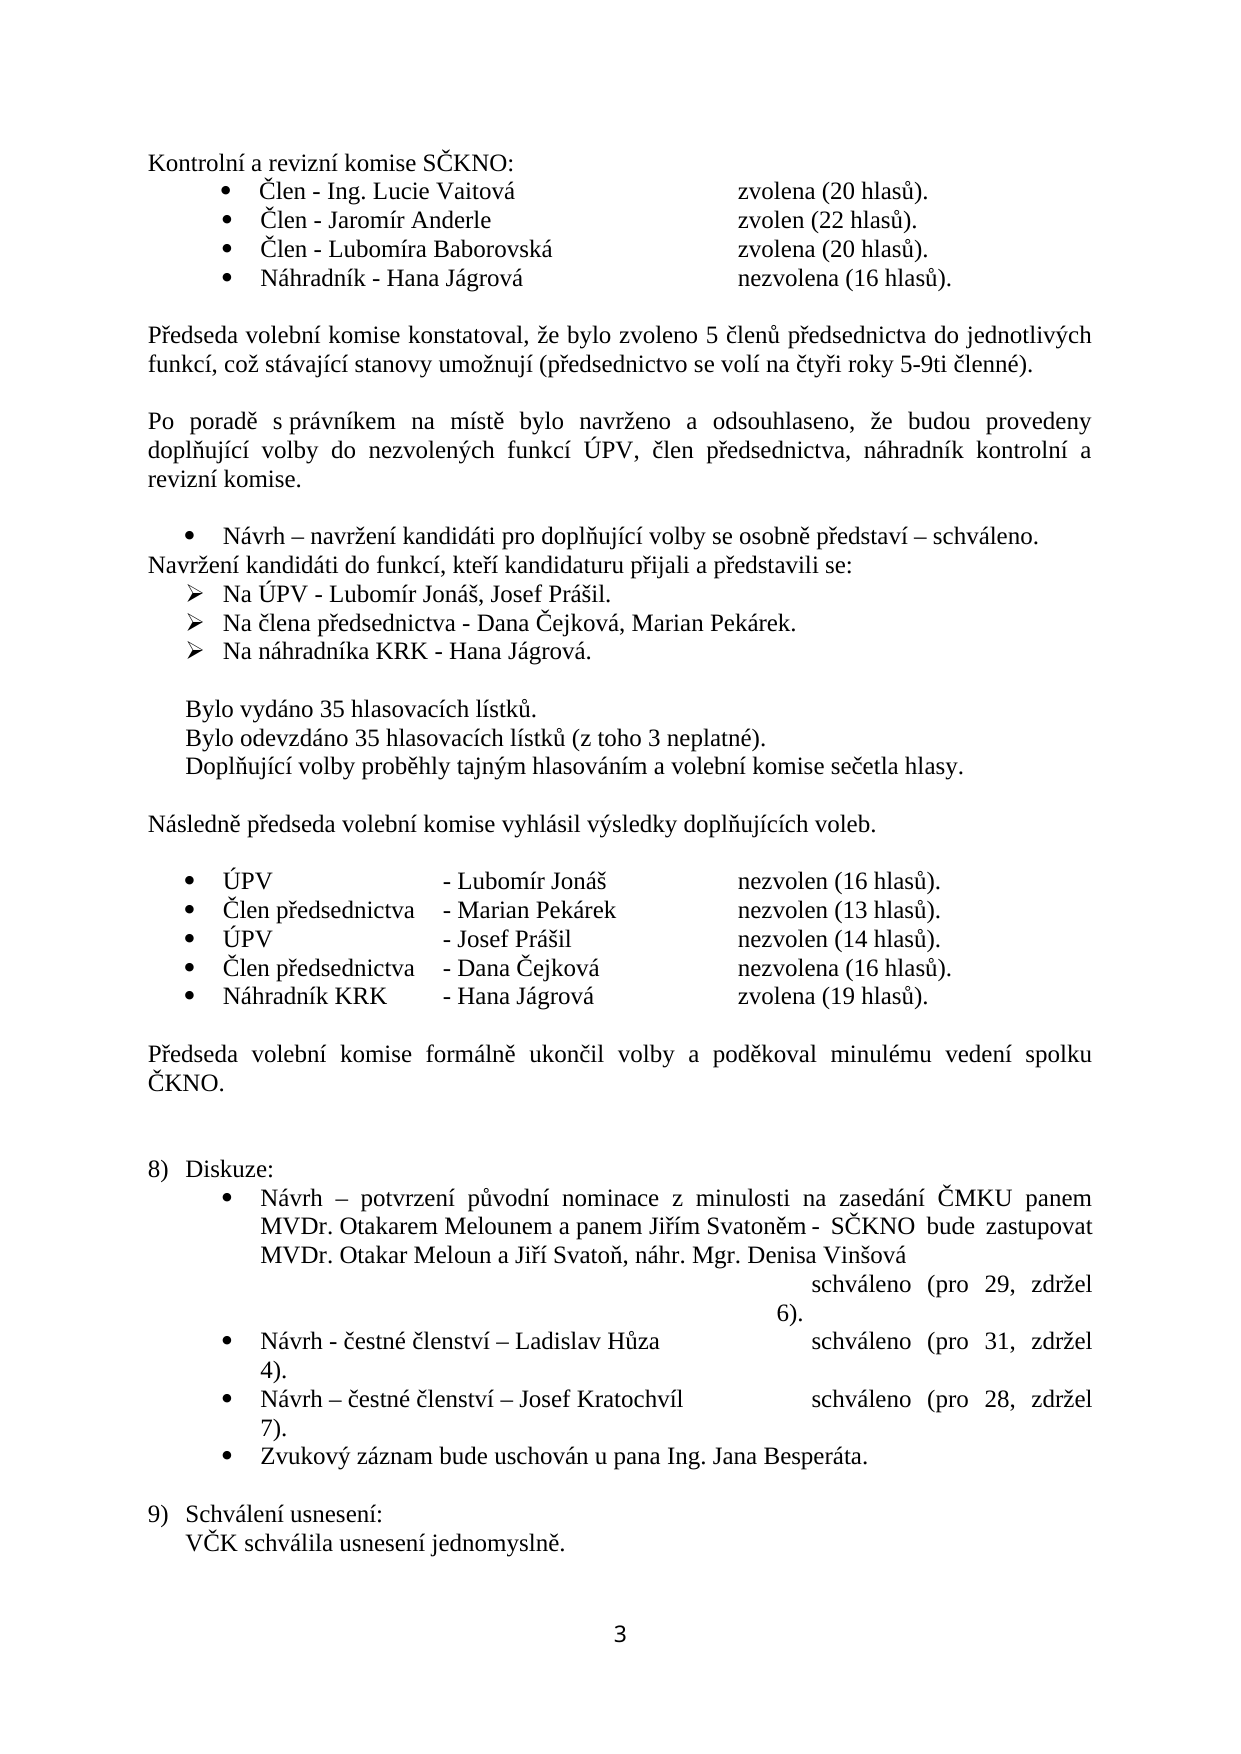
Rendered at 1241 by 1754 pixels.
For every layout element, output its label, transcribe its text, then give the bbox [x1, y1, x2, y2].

text Po poradě s právníkem na místě bylo navrženo a odsouhlaseno, že budou provedeny doplňující volby do nezvolených funkcí ÚPV, člen předsednictva, náhradník kontrolní a revizní komise. [148, 406, 1093, 493]
list Na člena předsednictva - Dana Čejková, Marian Pekárek. [185, 608, 1093, 636]
text Kontrolní a revizní komise SČKNO: [148, 148, 1093, 176]
list Na ÚPV - Lubomír Jonáš, Josef Prášil. [185, 579, 1093, 608]
list Náhradník KRK - Hana Jágrová zvolena (19 hlasů). [185, 981, 1093, 1010]
list Člen předsednictva - Dana Čejková nezvolena (16 hlasů). [185, 953, 1093, 981]
list Návrh – navržení kandidáti pro doplňující volby se osobně představí – schváleno. [185, 521, 1093, 550]
list Člen - Jaromír Anderle zvolen (22 hlasů). [223, 205, 1093, 234]
list ÚPV - Josef Prášil nezvolen (14 hlasů). [185, 924, 1093, 953]
text Doplňující volby proběhly tajným hlasováním a volební komise sečetla hlasy. [148, 751, 1093, 780]
list Návrh – potvrzení původní nominace z minulosti na zasedání ČMKU panem MVDr. Otakarem Melounem a panem Jiřím Svatoněm - SČKNO bude zastupovat MVDr. Otakar Meloun a Jiří Svatoň, náhr. Mgr. Denisa Vinšová [223, 1183, 1093, 1269]
list Na náhradníka KRK - Hana Jágrová. [185, 636, 1093, 665]
list Návrh - čestné členství – Ladislav Hůza schváleno (pro 31, zdržel 4). [223, 1326, 1093, 1384]
text Navržení kandidáti do funkcí, kteří kandidaturu přijali a představili se: [148, 550, 1093, 579]
list Člen předsednictva - Marian Pekárek nezvolen (13 hlasů). [185, 895, 1093, 924]
text Bylo odevzdáno 35 hlasovacích lístků (z toho 3 neplatné). [148, 723, 1093, 751]
text VČK schválila usnesení jednomyslně. [185, 1528, 1093, 1556]
list Diskuze: [148, 1154, 1093, 1183]
list Náhradník - Hana Jágrová nezvolena (16 hlasů). [223, 263, 1093, 291]
list Člen - Ing. Lucie Vaitová zvolena (20 hlasů). [221, 176, 1093, 205]
list Návrh – čestné členství – Josef Kratochvíl schváleno (pro 28, zdržel 7). [223, 1384, 1093, 1441]
text Předseda volební komise konstatoval, že bylo zvoleno 5 členů předsednictva do jednotlivých funkcí, což stávající stanovy umožnují (předsednictvo se volí na čtyři roky 5-9ti členné). [148, 320, 1093, 378]
list ÚPV - Lubomír Jonáš nezvolen (16 hlasů). [185, 866, 1093, 895]
list Schválení usnesení: [148, 1499, 1093, 1528]
text Předseda volební komise formálně ukončil volby a poděkoval minulému vedení spolku ČKNO. [148, 1039, 1093, 1096]
text Následně předseda volební komise vyhlásil výsledky doplňujících voleb. [148, 809, 1093, 838]
list schváleno (pro 29, zdržel 6). [776, 1269, 1093, 1326]
text Bylo vydáno 35 hlasovacích lístků. [148, 694, 1093, 723]
list Zvukový záznam bude uschován u pana Ing. Jana Besperáta. [223, 1441, 1093, 1470]
list Člen - Lubomíra Baborovská zvolena (20 hlasů). [223, 234, 1093, 263]
